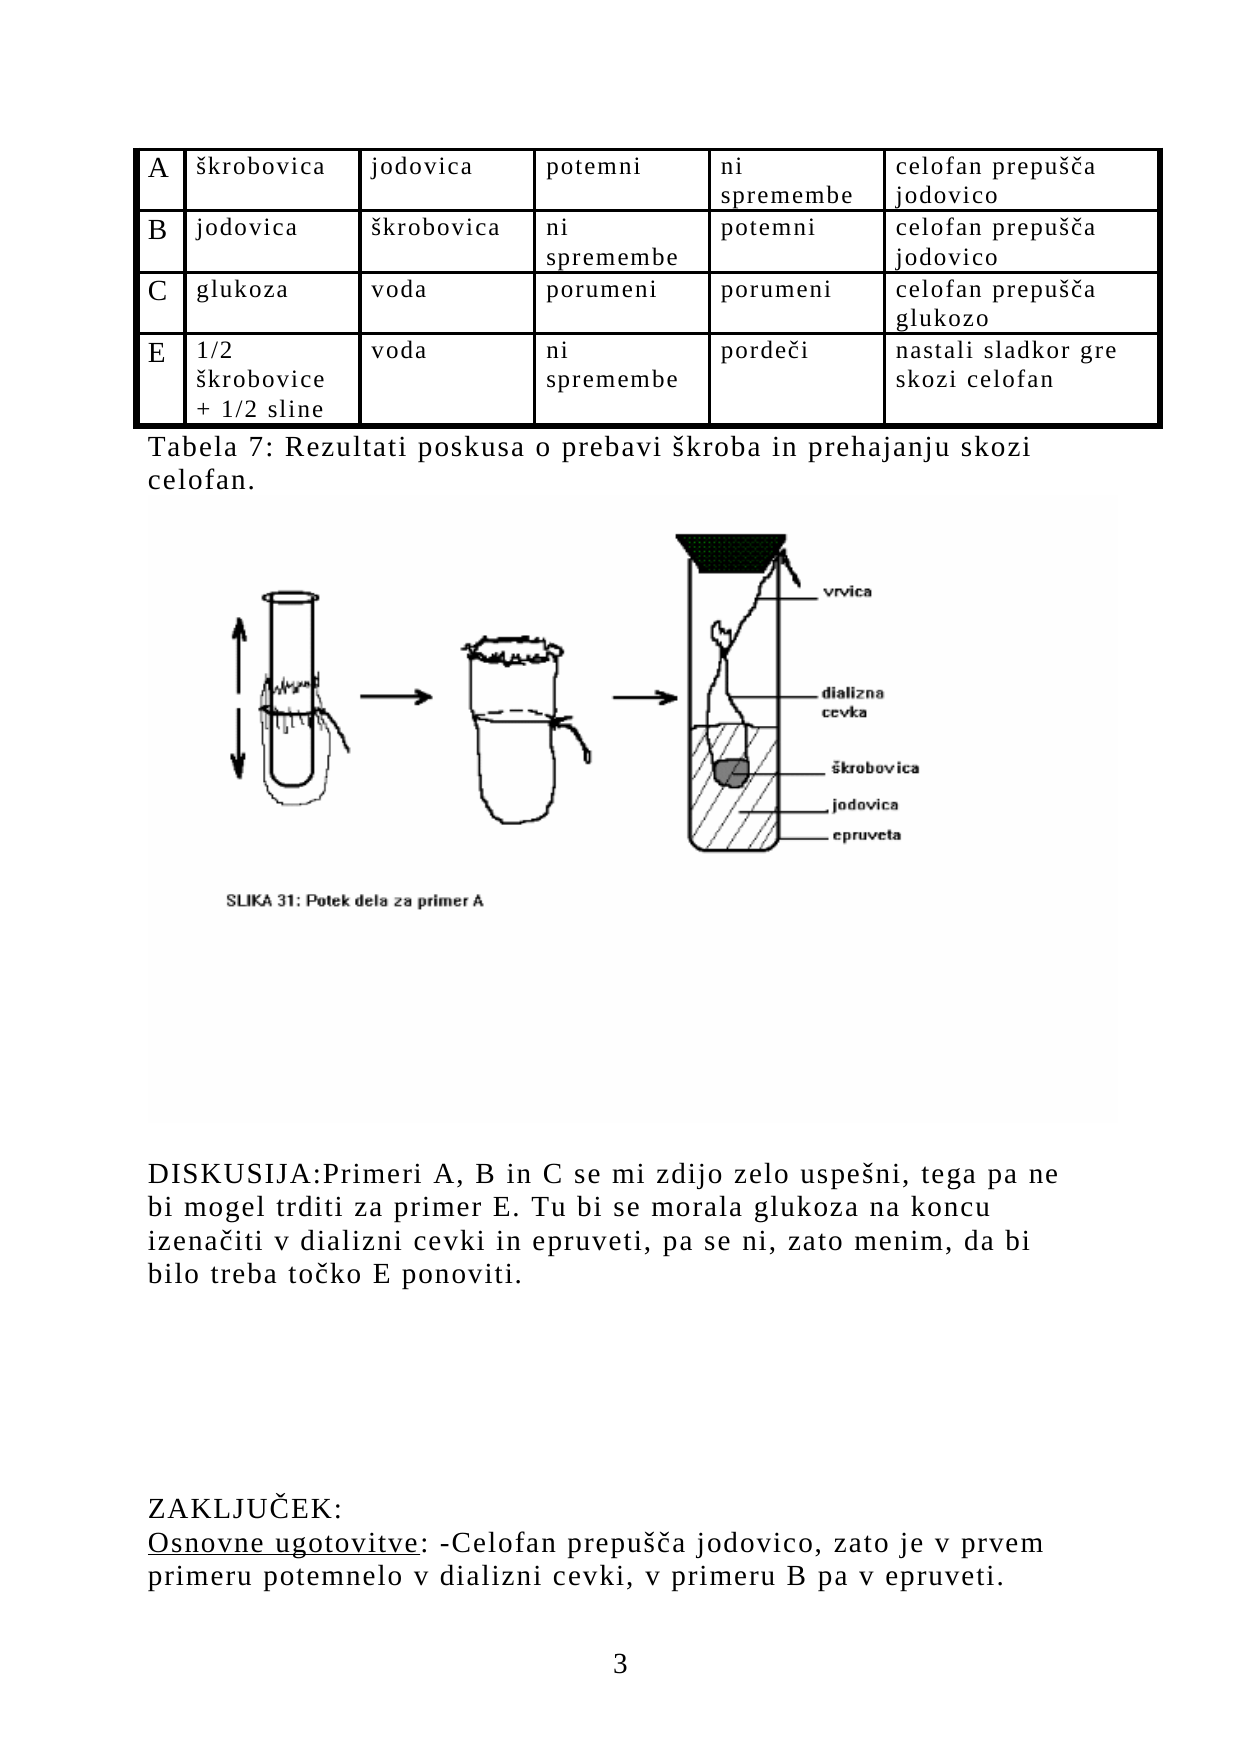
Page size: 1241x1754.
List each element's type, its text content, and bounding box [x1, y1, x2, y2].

text Tabela 7: Rezultati poskusa o prebavi škroba in prehajanju skozi celofan. [148, 429, 1093, 495]
table_cell ni spremembe [536, 335, 708, 423]
table_cell A [140, 151, 183, 209]
table_cell voda [362, 335, 533, 423]
text DISKUSIJA:Primeri A, B in C se mi zdijo zelo uspešni, tega pa ne bi mogel trditi za primer E. Tu bi se morala glukoza na koncu izenačiti v dializni cevki in epruveti, pa se ni, zato menim, da bi bilo treba točko E ponoviti. [148, 1156, 1093, 1290]
table_cell B [140, 212, 183, 271]
table_cell porumeni [711, 274, 883, 332]
table_cell jodovica [187, 212, 358, 271]
table_cell škrobovica [187, 151, 358, 209]
table_cell celofan prepušča jodovico [886, 151, 1157, 209]
table_cell pordeči [711, 335, 883, 423]
table_cell nastali sladkor gre skozi celofan [886, 335, 1157, 423]
table_cell škrobovica [362, 212, 533, 271]
table_cell jodovica [362, 151, 533, 209]
table_cell C [140, 274, 183, 332]
table_cell glukoza [187, 274, 358, 332]
table_cell 1/2 škrobovice + 1/2 sline [187, 335, 358, 423]
table_cell ni spremembe [711, 151, 883, 209]
table_cell celofan prepušča glukozo [886, 274, 1157, 332]
table_cell celofan prepušča jodovico [886, 212, 1157, 271]
table_cell potemni [711, 212, 883, 271]
table_cell E [140, 335, 183, 423]
table_cell voda [362, 274, 533, 332]
table_cell porumeni [536, 274, 708, 332]
table_cell ni spremembe [536, 212, 708, 271]
table_cell potemni [536, 151, 708, 209]
text Osnovne ugotovitve: -Celofan prepušča jodovico, zato je v prvem primeru potemnelo v dializni cevki, v primeru B pa v epruveti. [148, 1525, 1093, 1592]
text ZAKLJUČEK: [148, 1491, 1093, 1525]
